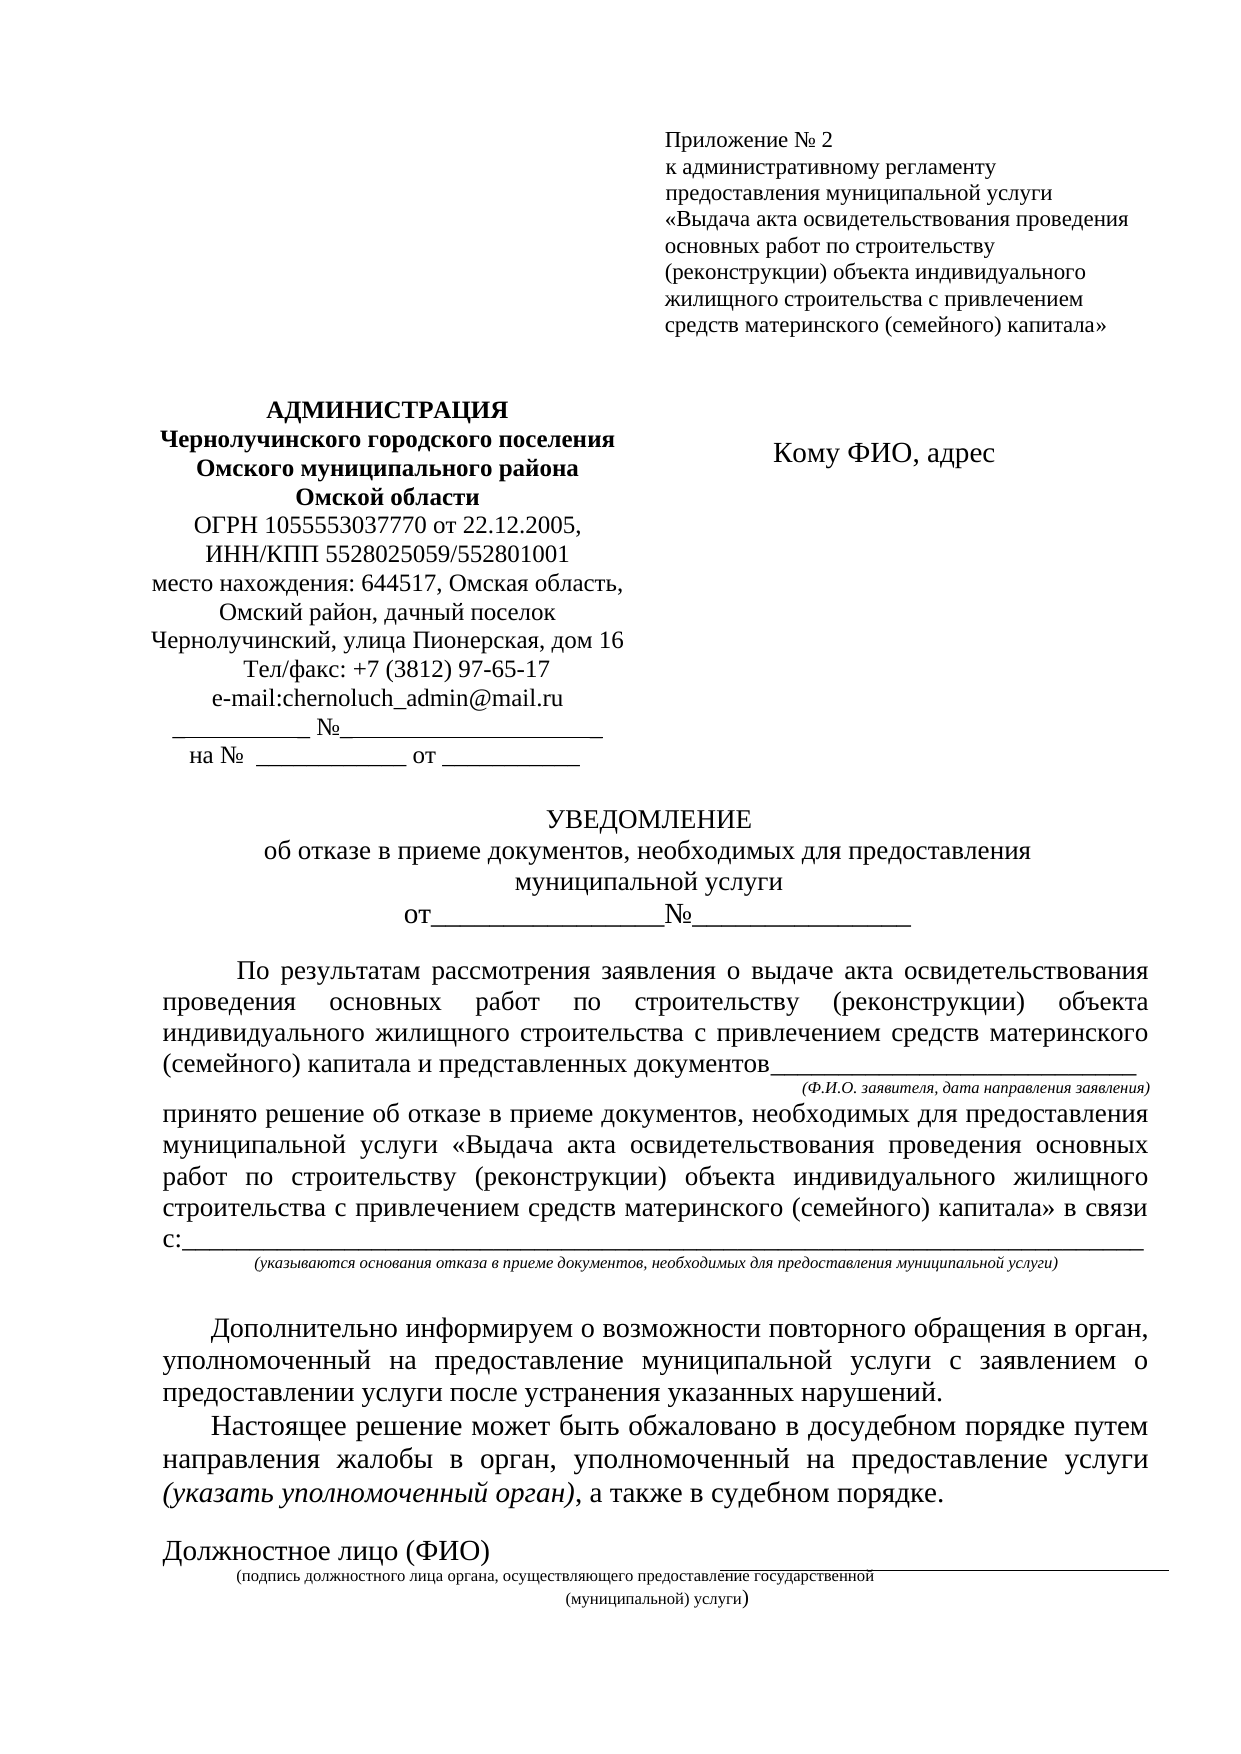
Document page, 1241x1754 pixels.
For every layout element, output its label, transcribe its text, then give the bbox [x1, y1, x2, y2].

text Дополнительно информируем о возможности повторного обращения в орган, уполномоченный на предоставление муниципальной услуги с заявлением о предоставлении услуги после устранения указанных нарушений. [162, 1311, 1149, 1408]
text Приложение № 2 [664, 126, 1152, 153]
text принято решение об отказе в приеме документов, необходимых для предоставления муниципальной услуги «Выдача акта освидетельствования проведения основных работ по строительству (реконструкции) объекта индивидуального жилищного строительства с привлечением средств материнского (семейного) капитала» в связи с:_______________________________________________________________________ [162, 1097, 1149, 1253]
text (подпись должностного лица органа, осуществляющего предоставление государственной [162, 1566, 1152, 1585]
text об отказе в приеме документов, необходимых для предоставления [162, 834, 1133, 865]
text УВЕДОМЛЕНИЕ [162, 803, 1135, 834]
text (Ф.И.О. заявителя, дата направления заявления) [162, 1078, 1152, 1097]
text Настоящее решение может быть обжаловано в досудебном порядке путем направления жалобы в орган, уполномоченный на предоставление услуги (указать уполномоченный орган), а также в судебном порядке. [162, 1408, 1149, 1508]
title предоставления муниципальной услуги [664, 179, 1152, 206]
text от________________№_______________ [162, 896, 1152, 930]
text «Выдача акта освидетельствования проведения основных работ по строительству (реконструкции) объекта индивидуального жилищного строительства с привлечением средств материнского (семейного) капитала» [664, 206, 1152, 337]
title к административному регламенту [664, 153, 1152, 179]
text (указываются основания отказа в приеме документов, необходимых для предоставления муниципальной услуги) [162, 1253, 1152, 1272]
text По результатам рассмотрения заявления о выдаче акта освидетельствования проведения основных работ по строительству (реконструкции) объекта индивидуального жилищного строительства с привлечением средств материнского (семейного) капитала и представленных документов___________________________ [162, 954, 1149, 1078]
text Должностное лицо (ФИО) [162, 1533, 1152, 1566]
text муниципальной услуги [162, 865, 1135, 896]
text (муниципальной) услуги) [162, 1585, 1152, 1609]
